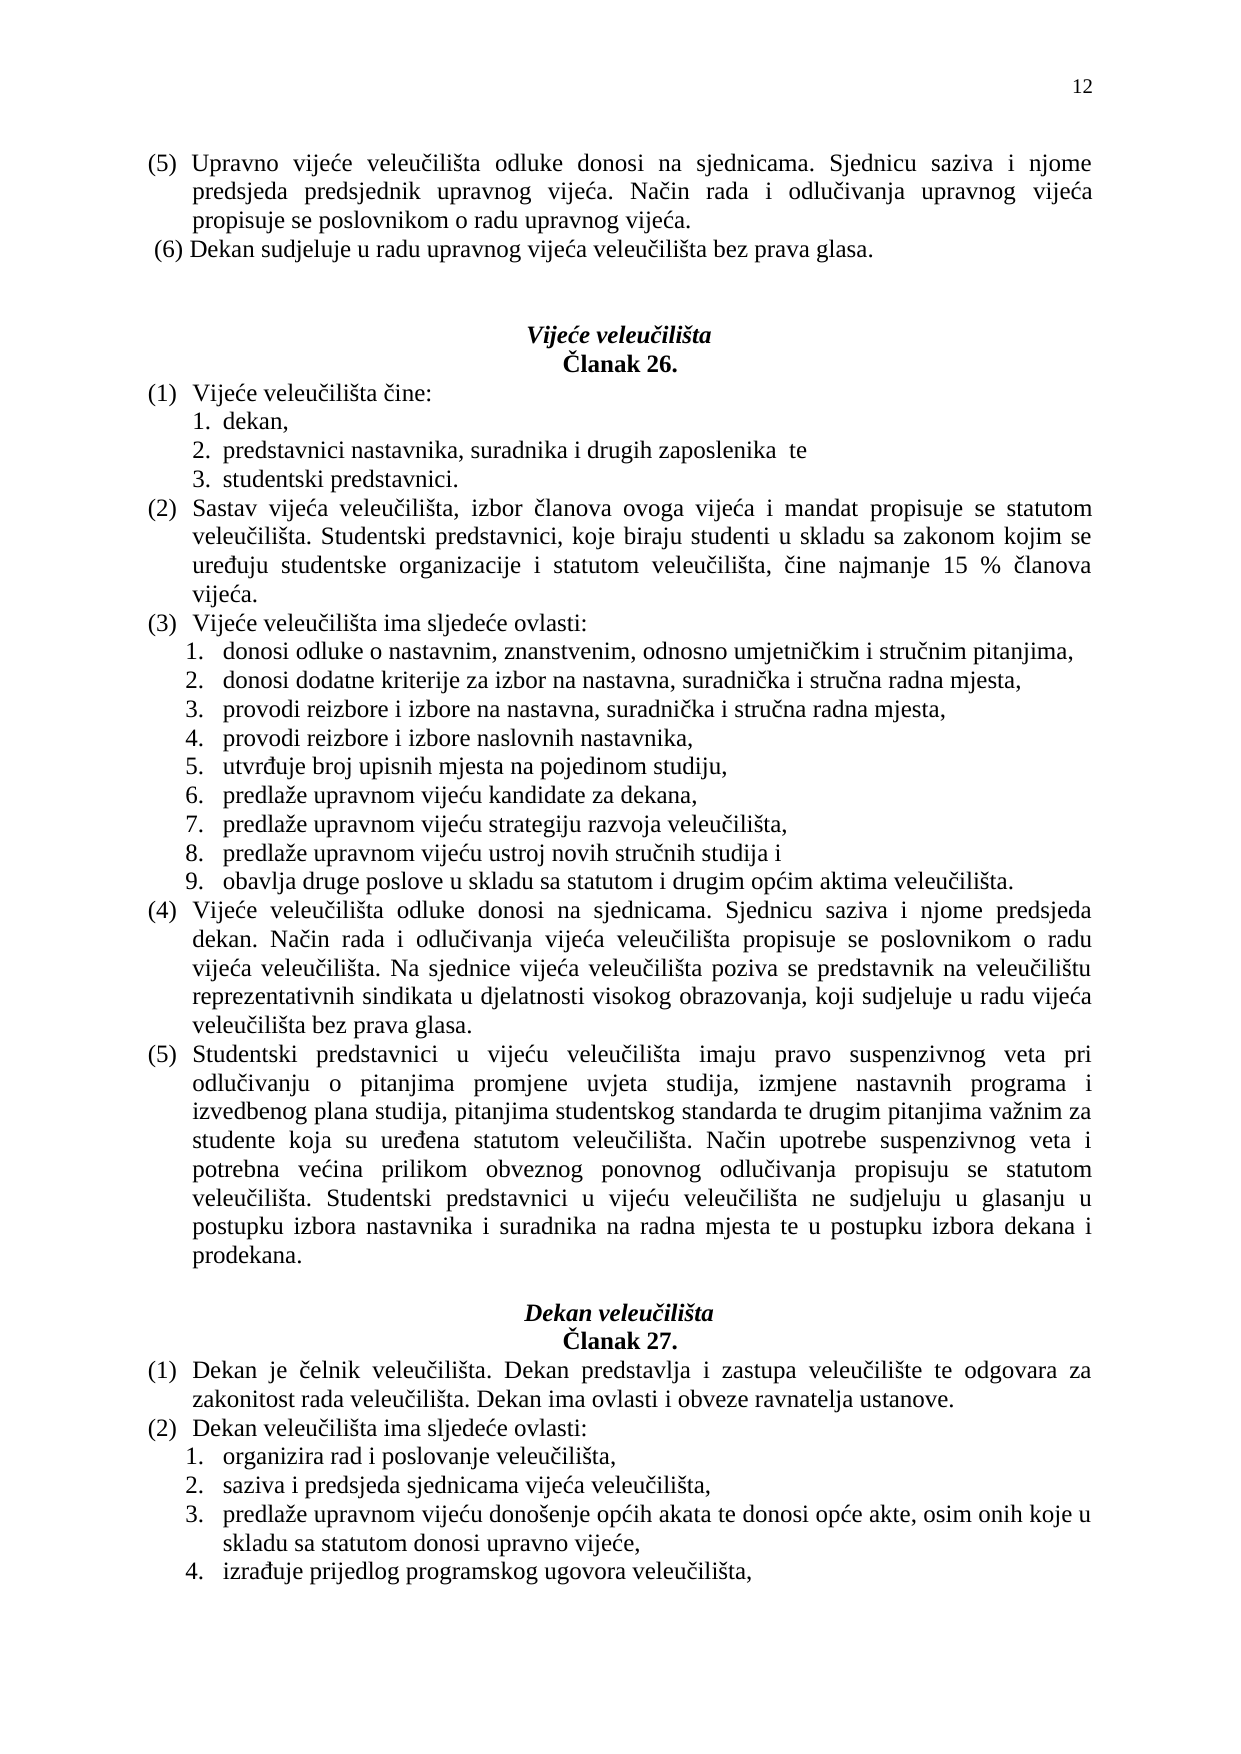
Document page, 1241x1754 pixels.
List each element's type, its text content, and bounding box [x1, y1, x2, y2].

list predstavnici nastavnika, suradnika i drugih zaposlenika te [192, 435, 1093, 464]
list saziva i predsjeda sjednicama vijeća veleučilišta, [185, 1470, 1093, 1499]
text (6) Dekan sudjeluje u radu upravnog vijeća veleučilišta bez prava glasa. [148, 234, 1093, 263]
text (5) Upravno vijeće veleučilišta odluke donosi na sjednicama. Sjednicu saziva i njome predsjeda predsjednik upravnog vijeća. Način rada i odlučivanja upravnog vijeća propisuje se poslovnikom o radu upravnog vijeća. [148, 148, 1093, 234]
text Dekan veleučilišta [148, 1298, 1093, 1326]
list obavlja druge poslove u skladu sa statutom i drugim općim aktima veleučilišta. [185, 866, 1093, 895]
list izrađuje prijedlog programskog ugovora veleučilišta, [185, 1556, 1093, 1585]
list donosi dodatne kriterije za izbor na nastavna, suradnička i stručna radna mjesta, [185, 665, 1093, 694]
list utvrđuje broj upisnih mjesta na pojedinom studiju, [185, 751, 1093, 780]
list predlaže upravnom vijeću donošenje općih akata te donosi opće akte, osim onih koje u skladu sa statutom donosi upravno vijeće, [185, 1499, 1093, 1556]
list Vijeće veleučilišta ima sljedeće ovlasti: [148, 608, 1093, 636]
list provodi reizbore i izbore naslovnih nastavnika, [185, 723, 1093, 751]
text Članak 27. [148, 1326, 1093, 1355]
list predlaže upravnom vijeću ustroj novih stručnih studija i [185, 838, 1093, 866]
list provodi reizbore i izbore na nastavna, suradnička i stručna radna mjesta, [185, 694, 1093, 723]
list Vijeće veleučilišta čine: [148, 378, 1093, 406]
list organizira rad i poslovanje veleučilišta, [185, 1441, 1093, 1470]
list predlaže upravnom vijeću strategiju razvoja veleučilišta, [185, 809, 1093, 838]
list Dekan je čelnik veleučilišta. Dekan predstavlja i zastupa veleučilište te odgovara za zakonitost rada veleučilišta. Dekan ima ovlasti i obveze ravnatelja ustanove. [148, 1355, 1093, 1413]
list donosi odluke o nastavnim, znanstvenim, odnosno umjetničkim i stručnim pitanjima, [185, 636, 1093, 665]
list Studentski predstavnici u vijeću veleučilišta imaju pravo suspenzivnog veta pri odlučivanju o pitanjima promjene uvjeta studija, izmjene nastavnih programa i izvedbenog plana studija, pitanjima studentskog standarda te drugim pitanjima važnim za studente koja su uređena statutom veleučilišta. Način upotrebe suspenzivnog veta i potrebna većina prilikom obveznog ponovnog odlučivanja propisuju se statutom veleučilišta. Studentski predstavnici u vijeću veleučilišta ne sudjeluju u glasanju u postupku izbora nastavnika i suradnika na radna mjesta te u postupku izbora dekana i prodekana. [148, 1039, 1093, 1269]
list dekan, [192, 406, 1093, 435]
list predlaže upravnom vijeću kandidate za dekana, [185, 780, 1093, 809]
list Dekan veleučilišta ima sljedeće ovlasti: [148, 1413, 1093, 1441]
text Članak 26. [148, 349, 1093, 378]
list Sastav vijeća veleučilišta, izbor članova ovoga vijeća i mandat propisuje se statutom veleučilišta. Studentski predstavnici, koje biraju studenti u skladu sa zakonom kojim se uređuju studentske organizacije i statutom veleučilišta, čine najmanje 15 % članova vijeća. [148, 493, 1093, 608]
list studentski predstavnici. [192, 464, 1093, 493]
text Vijeće veleučilišta [148, 320, 1093, 349]
list Vijeće veleučilišta odluke donosi na sjednicama. Sjednicu saziva i njome predsjeda dekan. Način rada i odlučivanja vijeća veleučilišta propisuje se poslovnikom o radu vijeća veleučilišta. Na sjednice vijeća veleučilišta poziva se predstavnik na veleučilištu reprezentativnih sindikata u djelatnosti visokog obrazovanja, koji sudjeluje u radu vijeća veleučilišta bez prava glasa. [148, 895, 1093, 1039]
